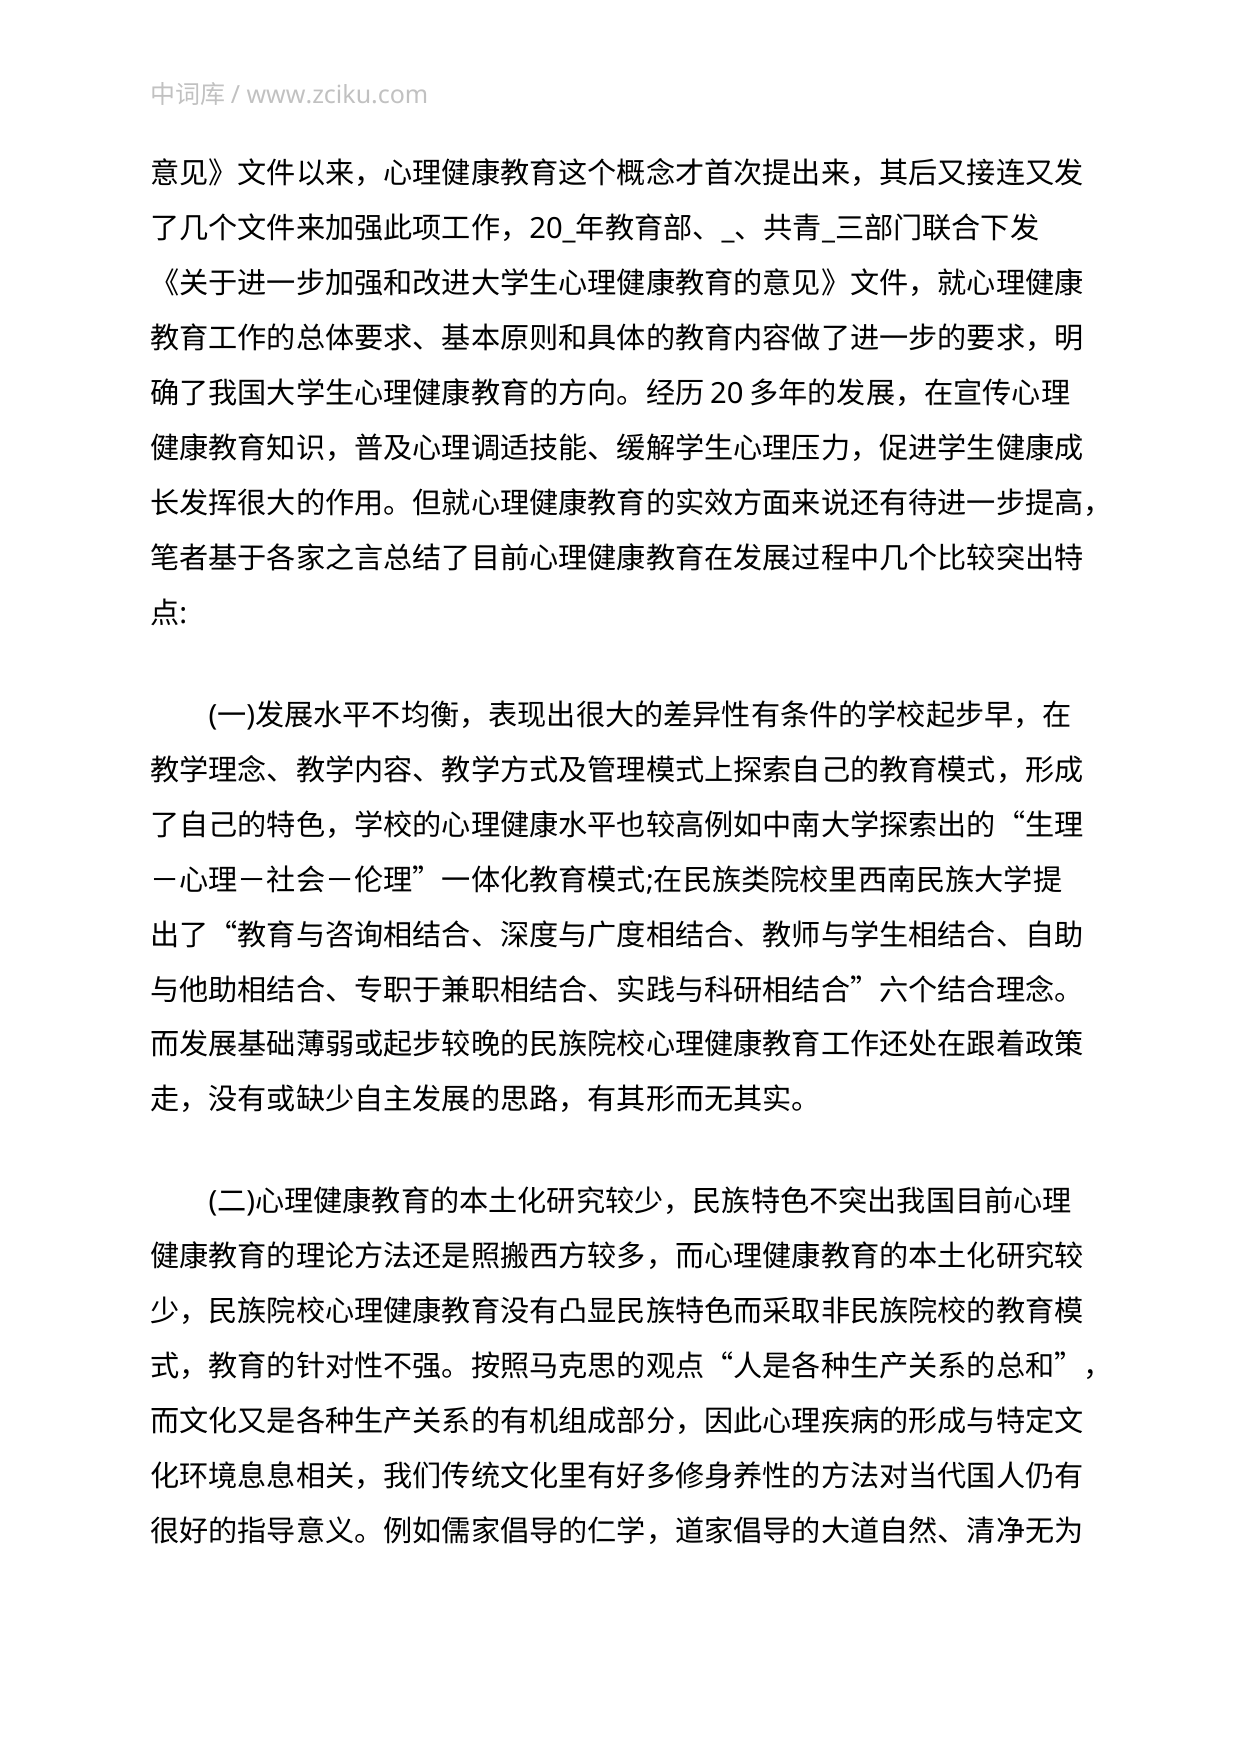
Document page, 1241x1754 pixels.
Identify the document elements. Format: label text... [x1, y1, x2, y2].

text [150, 150, 1090, 632]
text (一)发展水平不均衡，表现出很大的差异性有条件的学校起步早，在教学理念、教学内容、教学方式及管理模式上探索自己的教育模式，形成了自己的特色，学校的心理健康水平也较高例如中南大学探索出的“生理－心理－社会－伦理”一体化教育模式;在民族类院校里西南民族大学提出了“教育与咨询相结合、深度与广度相结合、教师与学生相结合、自助与他助相结合、专职于兼职相结合、实践与科研相结合”六个结合理念。而发展基础薄弱或起步较晚的民族院校心理健康教育工作还处在跟着政策走，没有或缺少自主发展的思路，有其形而无其实。 [150, 691, 1090, 1118]
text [150, 1178, 1090, 1549]
